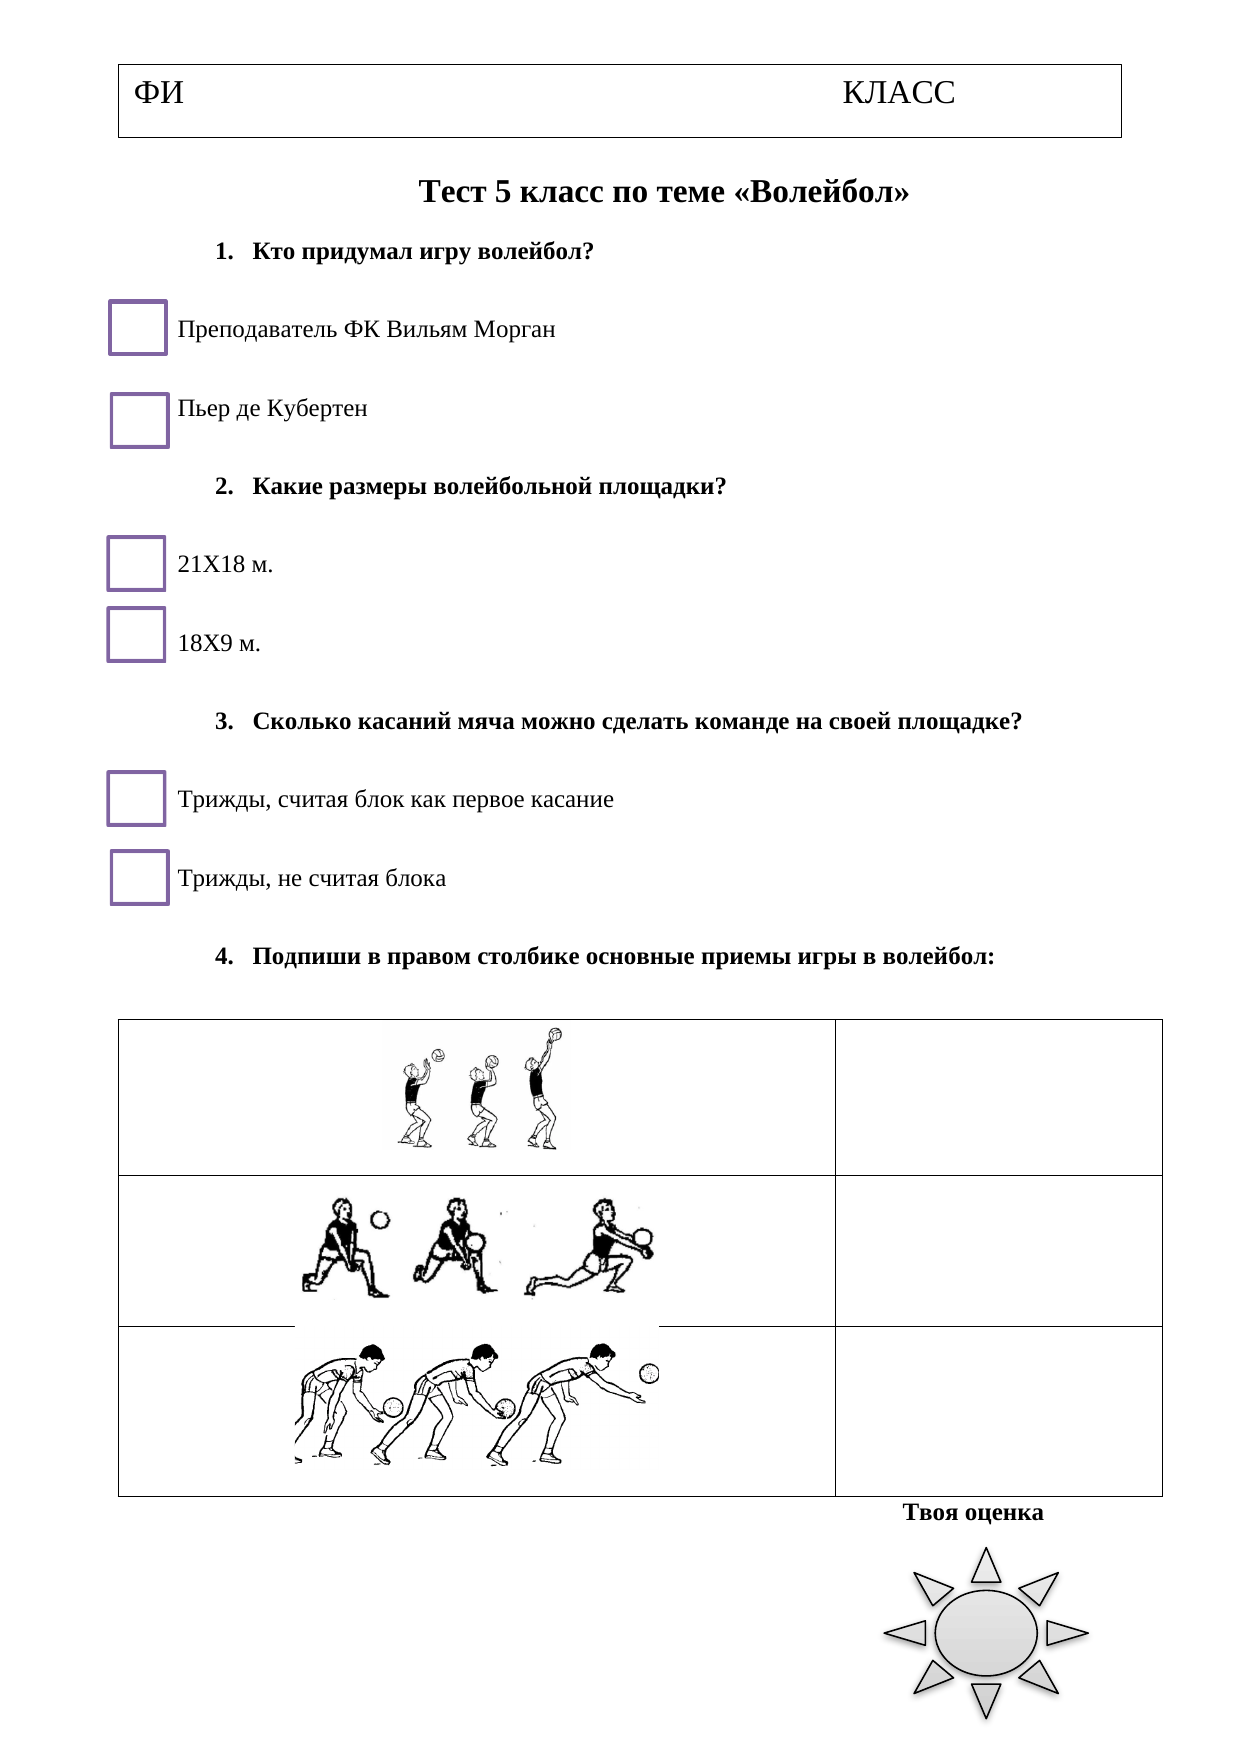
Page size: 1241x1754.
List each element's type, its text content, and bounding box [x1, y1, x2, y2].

table_cell [119, 1327, 835, 1496]
picture [106, 770, 167, 827]
text Преподаватель ФК Вильям Морган [177, 314, 1152, 343]
list Твоя оценка [252, 1497, 1152, 1526]
picture [294, 1326, 659, 1470]
text Трижды, не считая блока [177, 863, 1152, 891]
text Трижды, считая блок как первое касание [177, 784, 1152, 813]
picture [109, 392, 170, 449]
picture [109, 849, 170, 906]
text 18Х9 м. [177, 628, 1152, 656]
list Сколько касаний мяча можно сделать команде на своей площадке? [215, 706, 1152, 735]
table_cell [119, 1176, 835, 1326]
list Кто придумал игру волейбол? [215, 236, 1152, 265]
picture [106, 535, 167, 592]
text Пьер де Кубертен [177, 393, 1152, 421]
table_cell [836, 1176, 1162, 1326]
list Подпиши в правом столбике основные приемы игры в волейбол: [215, 941, 1152, 970]
picture [382, 1020, 572, 1150]
picture [296, 1176, 658, 1300]
table_cell [836, 1327, 1162, 1496]
text 21Х18 м. [177, 549, 1152, 578]
list Какие размеры волейбольной площадки? [215, 471, 1152, 500]
text Тест 5 класс по теме «Волейбол» [177, 171, 1152, 209]
picture [106, 606, 167, 663]
table_header [836, 1020, 1162, 1175]
table_header [119, 1020, 835, 1175]
